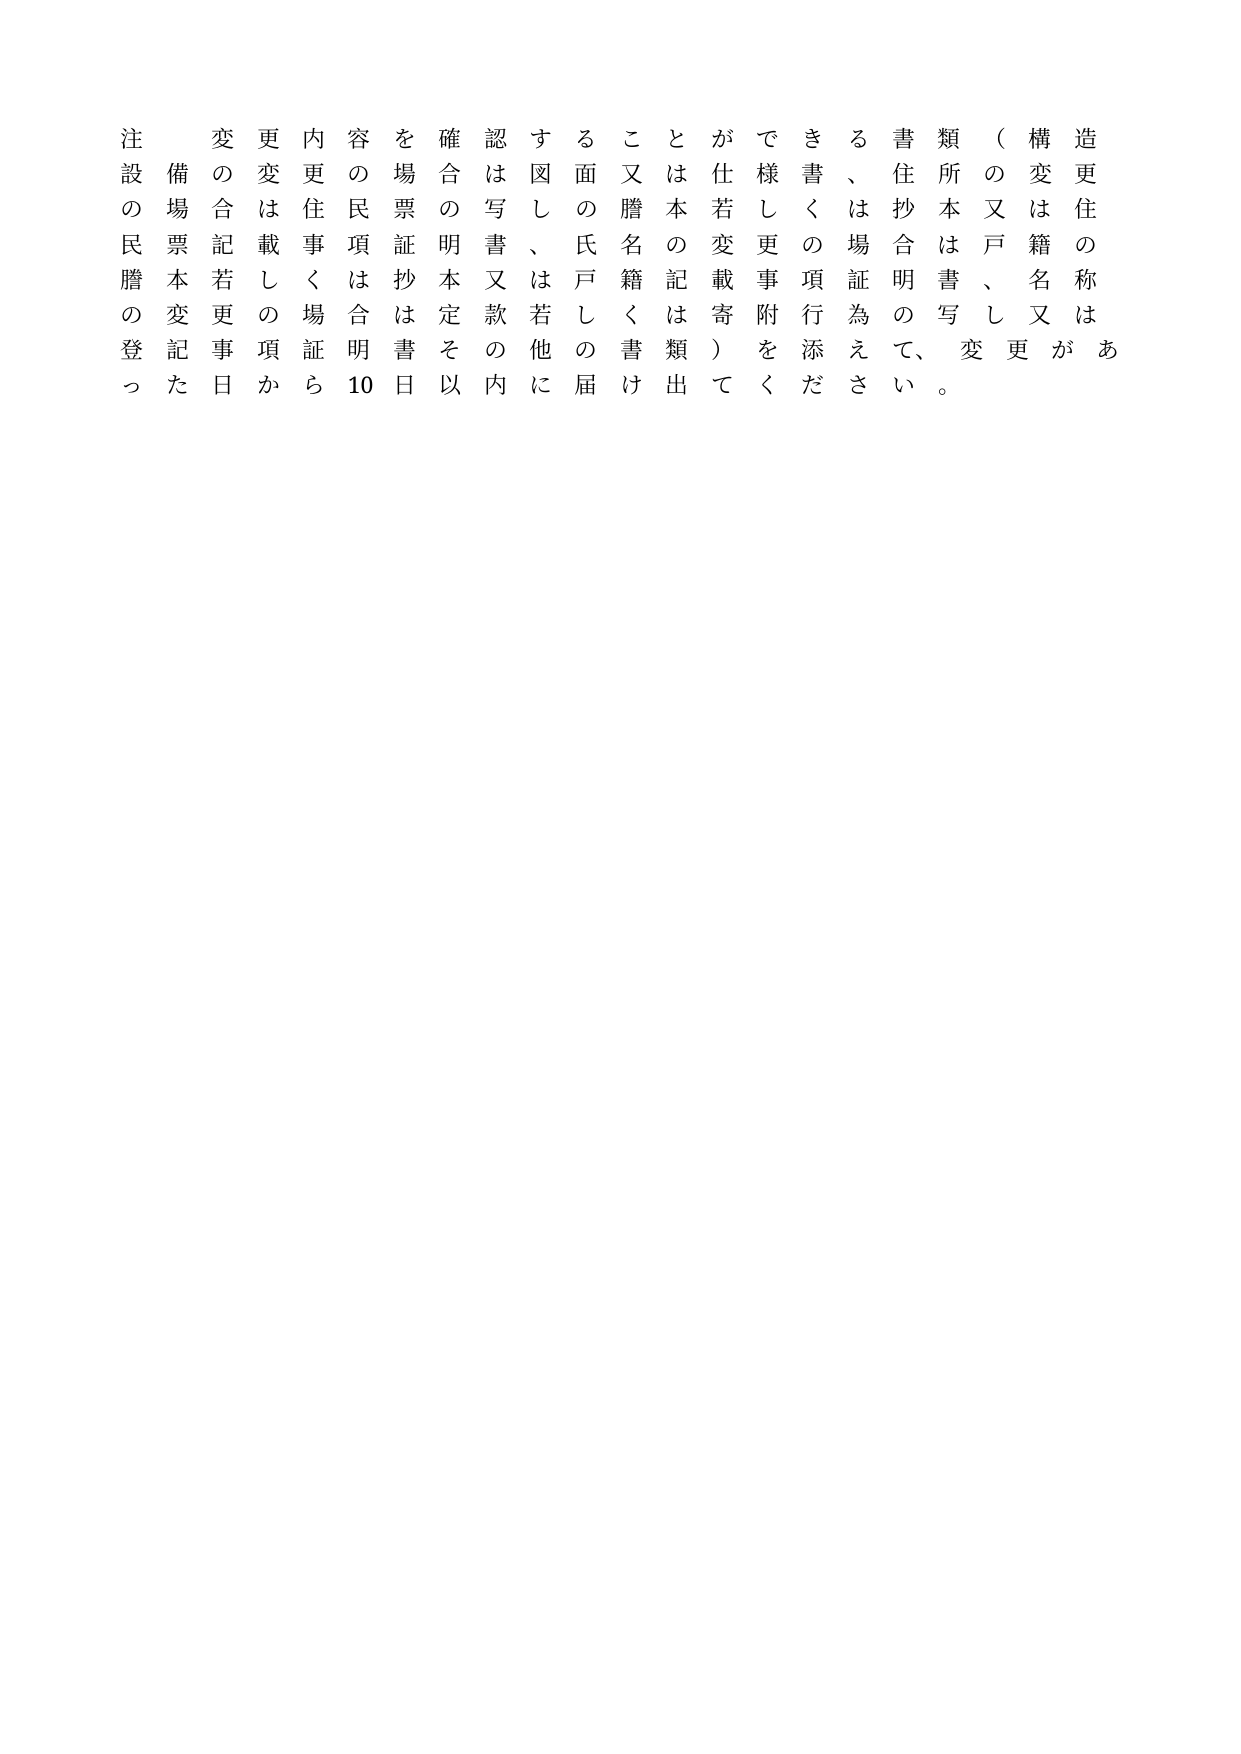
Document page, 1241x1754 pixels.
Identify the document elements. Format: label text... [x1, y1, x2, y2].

text 注 変更内容を確認することができる書類（構造設備の変更の場合は図面又は仕様書、住所の変更の場合は住民票の写しの謄本若しくは抄本又は住民票記載事項証明書、氏名の変更の場合は戸籍の謄本若しくは抄本又は戸籍記載事項証明書、名称の変更の場合は定款若しくは寄附行為の写し又は登記事項証明書その他の書類）を添えて、変更があった日から10日以内に届け出てください。 [97, 120, 1120, 402]
